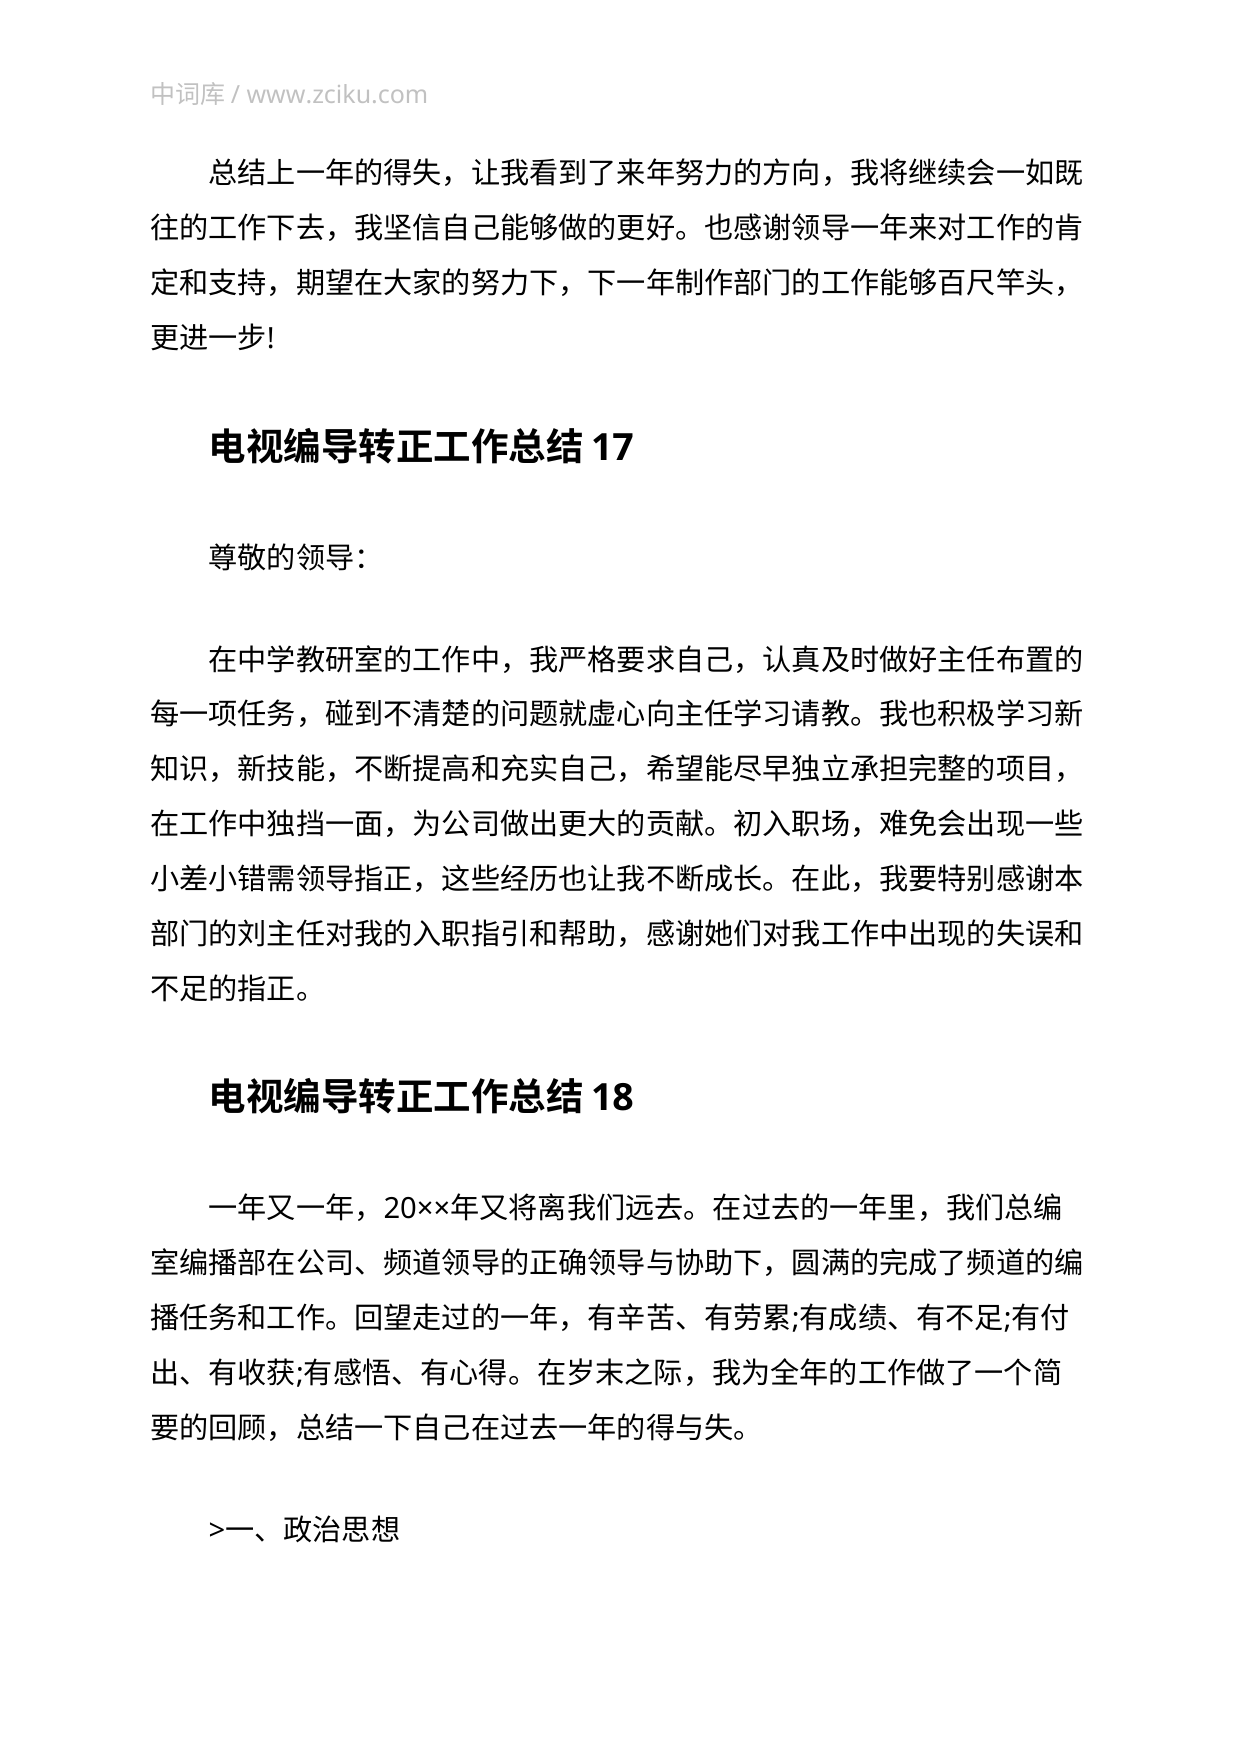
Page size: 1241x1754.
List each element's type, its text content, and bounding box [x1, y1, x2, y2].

text 在中学教研室的工作中，我严格要求自己，认真及时做好主任布置的每一项任务，碰到不清楚的问题就虚心向主任学习请教。我也积极学习新知识，新技能，不断提高和充实自己，希望能尽早独立承担完整的项目，在工作中独挡一面，为公司做出更大的贡献。初入职场，难免会出现一些小差小错需领导指正，这些经历也让我不断成长。在此，我要特别感谢本部门的刘主任对我的入职指引和帮助，感谢她们对我工作中出现的失误和不足的指正。 [150, 636, 1090, 1008]
text >一、政治思想 [150, 1506, 1090, 1549]
text 电视编导转正工作总结17 [150, 417, 1090, 471]
text 电视编导转正工作总结18 [150, 1067, 1090, 1122]
text 尊敬的领导： [150, 534, 1090, 577]
text 总结上一年的得失，让我看到了来年努力的方向，我将继续会一如既往的工作下去，我坚信自己能够做的更好。也感谢领导一年来对工作的肯定和支持，期望在大家的努力下，下一年制作部门的工作能够百尺竿头，更进一步! [150, 150, 1090, 357]
text 一年又一年，20××年又将离我们远去。在过去的一年里，我们总编室编播部在公司、频道领导的正确领导与协助下，圆满的完成了频道的编播任务和工作。回望走过的一年，有辛苦、有劳累;有成绩、有不足;有付出、有收获;有感悟、有心得。在岁末之际，我为全年的工作做了一个简要的回顾，总结一下自己在过去一年的得与失。 [150, 1185, 1090, 1447]
